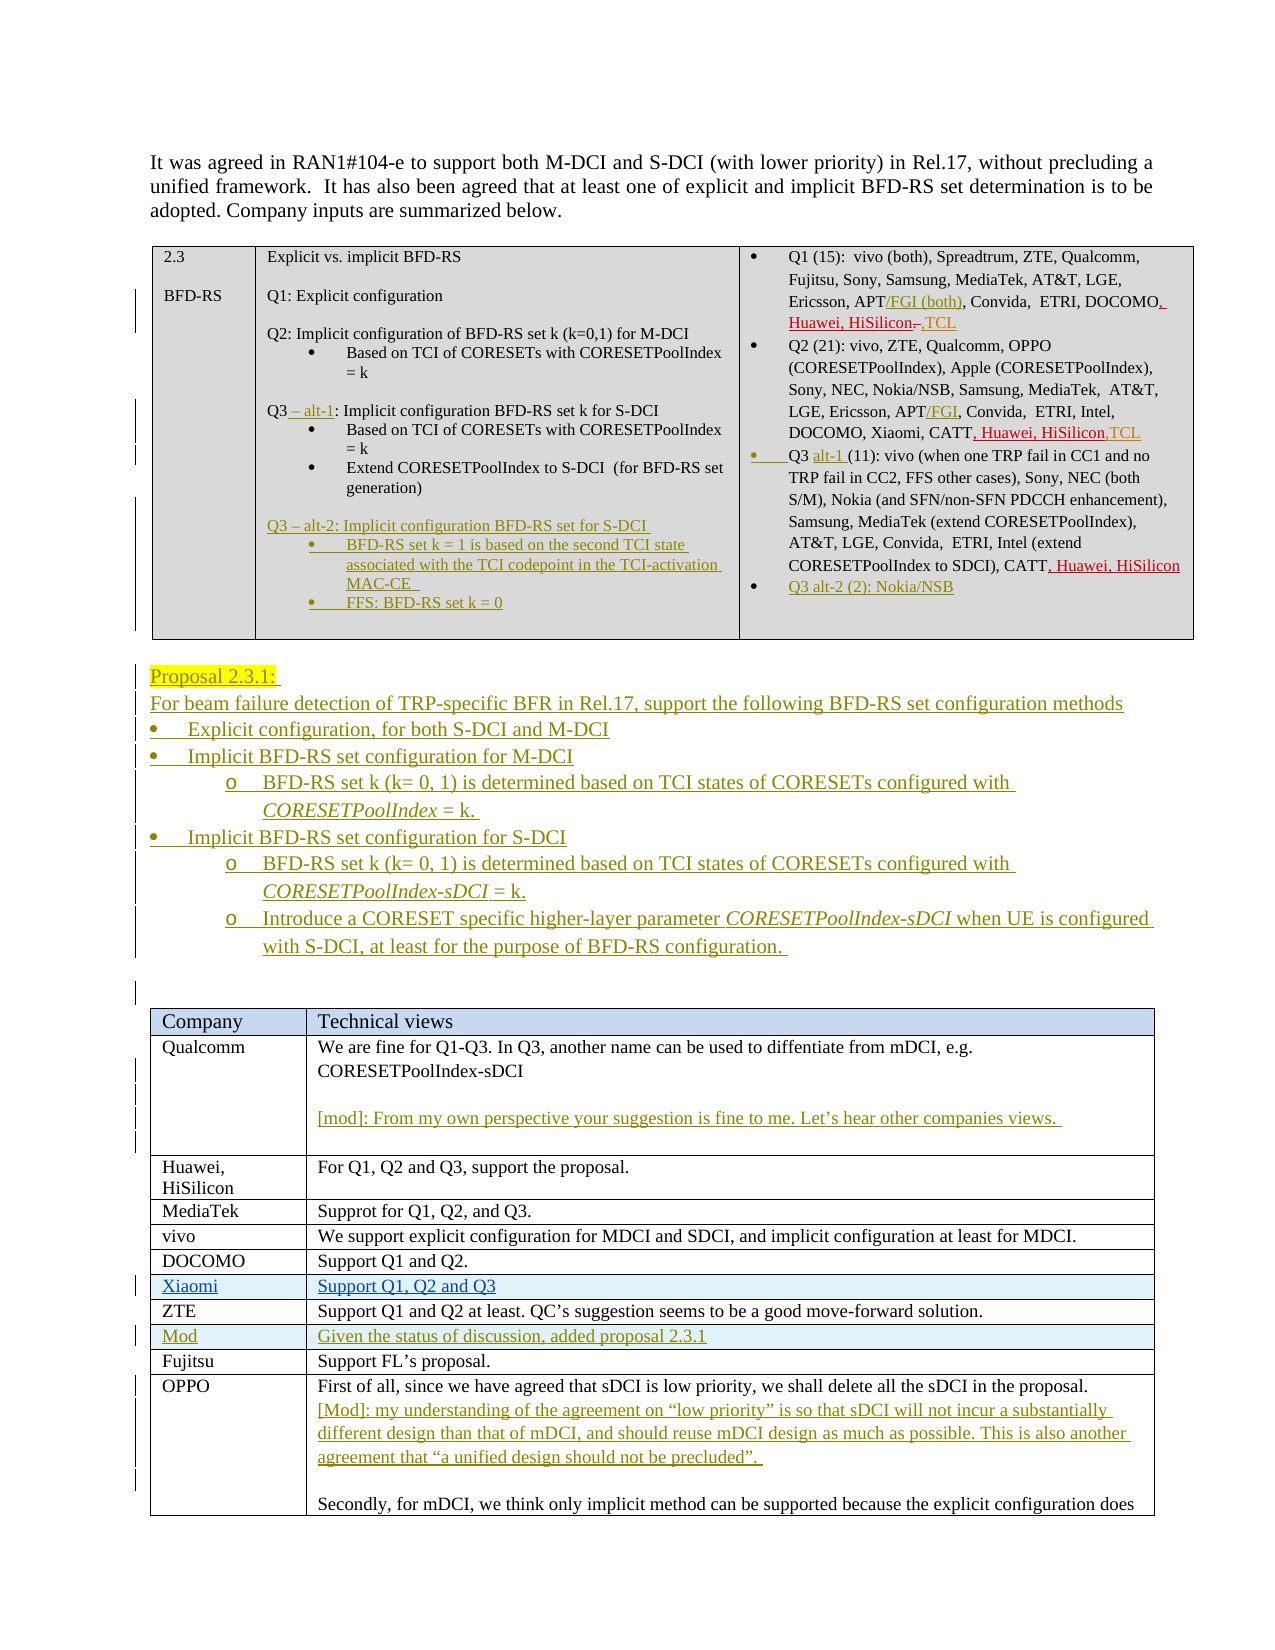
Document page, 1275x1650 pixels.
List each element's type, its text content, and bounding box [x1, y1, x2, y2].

table_cell Huawei, HiSilicon [151, 1156, 306, 1199]
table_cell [307, 1375, 1154, 1514]
table_cell Support Q1 and Q2 at least. QC’s suggestion seems to be a good move-forward solution. [307, 1300, 1154, 1324]
table_header 2.3 BFD-RS [153, 247, 255, 639]
table_cell Fujitsu [151, 1350, 306, 1374]
table_cell DOCOMO [151, 1250, 306, 1274]
table_cell Supprot for Q1, Q2, and Q3. [307, 1200, 1154, 1224]
table_cell vivo [151, 1225, 306, 1249]
table_header Explicit vs. implicit BFD-RS Q1: Explicit configuration Q2: Implicit configuration of BFD-RS set k (k=0,1) for M-DCI Based on TCI of CORESETs with CORESETPoolIndex = k Q3: Implicit configuration BFD-RS set k for S-DCI Based on TCI of CORESETs with CORESETPoolIndex = k Extend CORESETPoolIndex to S-DCI (for BFD-RS set generation) [256, 247, 739, 639]
table_cell MediaTek [151, 1200, 306, 1224]
table_cell ZTE [151, 1300, 306, 1324]
table_cell Support FL’s proposal. [307, 1350, 1154, 1374]
table_cell Support Q1 and Q2. [307, 1250, 1154, 1274]
table_header Q1 (15): vivo (both), Spreadtrum, ZTE, Qualcomm, Fujitsu, Sony, Samsung, MediaTek, AT&T, LGE, Ericsson, APT, Convida, ETRI, DOCOMO Q2 (21): vivo, ZTE, Qualcomm, OPPO (CORESETPoolIndex), Apple (CORESETPoolIndex), Sony, NEC, Nokia/NSB, Samsung, MediaTek, AT&T, LGE, Ericsson, APT, Convida, ETRI, Intel, DOCOMO, Xiaomi, CATT Q3 (11): vivo (when one TRP fail in CC1 and no TRP fail in CC2, FFS other cases), Sony, NEC (both S/M), Nokia (and SFN/non-SFN PDCCH enhancement), Samsung, MediaTek (extend CORESETPoolIndex), AT&T, LGE, Convida, ETRI, Intel (extend CORESETPoolIndex to SDCI), CATT [740, 247, 1193, 639]
table_cell We are fine for Q1-Q3. In Q3, another name can be used to diffentiate from mDCI, e.g. CORESETPoolIndex-sDCI [307, 1036, 1154, 1154]
table_cell We support explicit configuration for MDCI and SDCI, and implicit configuration at least for MDCI. [307, 1225, 1154, 1249]
table_header Company [151, 1009, 306, 1035]
table_cell For Q1, Q2 and Q3, support the proposal. [307, 1156, 1154, 1199]
text It was agreed in RAN1#104-e to support both M-DCI and S-DCI (with lower priority) in Rel.17, without precluding a unified framework. It has also been agreed that at least one of explicit and implicit BFD-RS set determination is to be adopted. Company inputs are summarized below. [150, 150, 1155, 222]
table_header Technical views [307, 1009, 1154, 1035]
table_cell Qualcomm [151, 1036, 306, 1154]
table_cell OPPO [151, 1375, 306, 1514]
